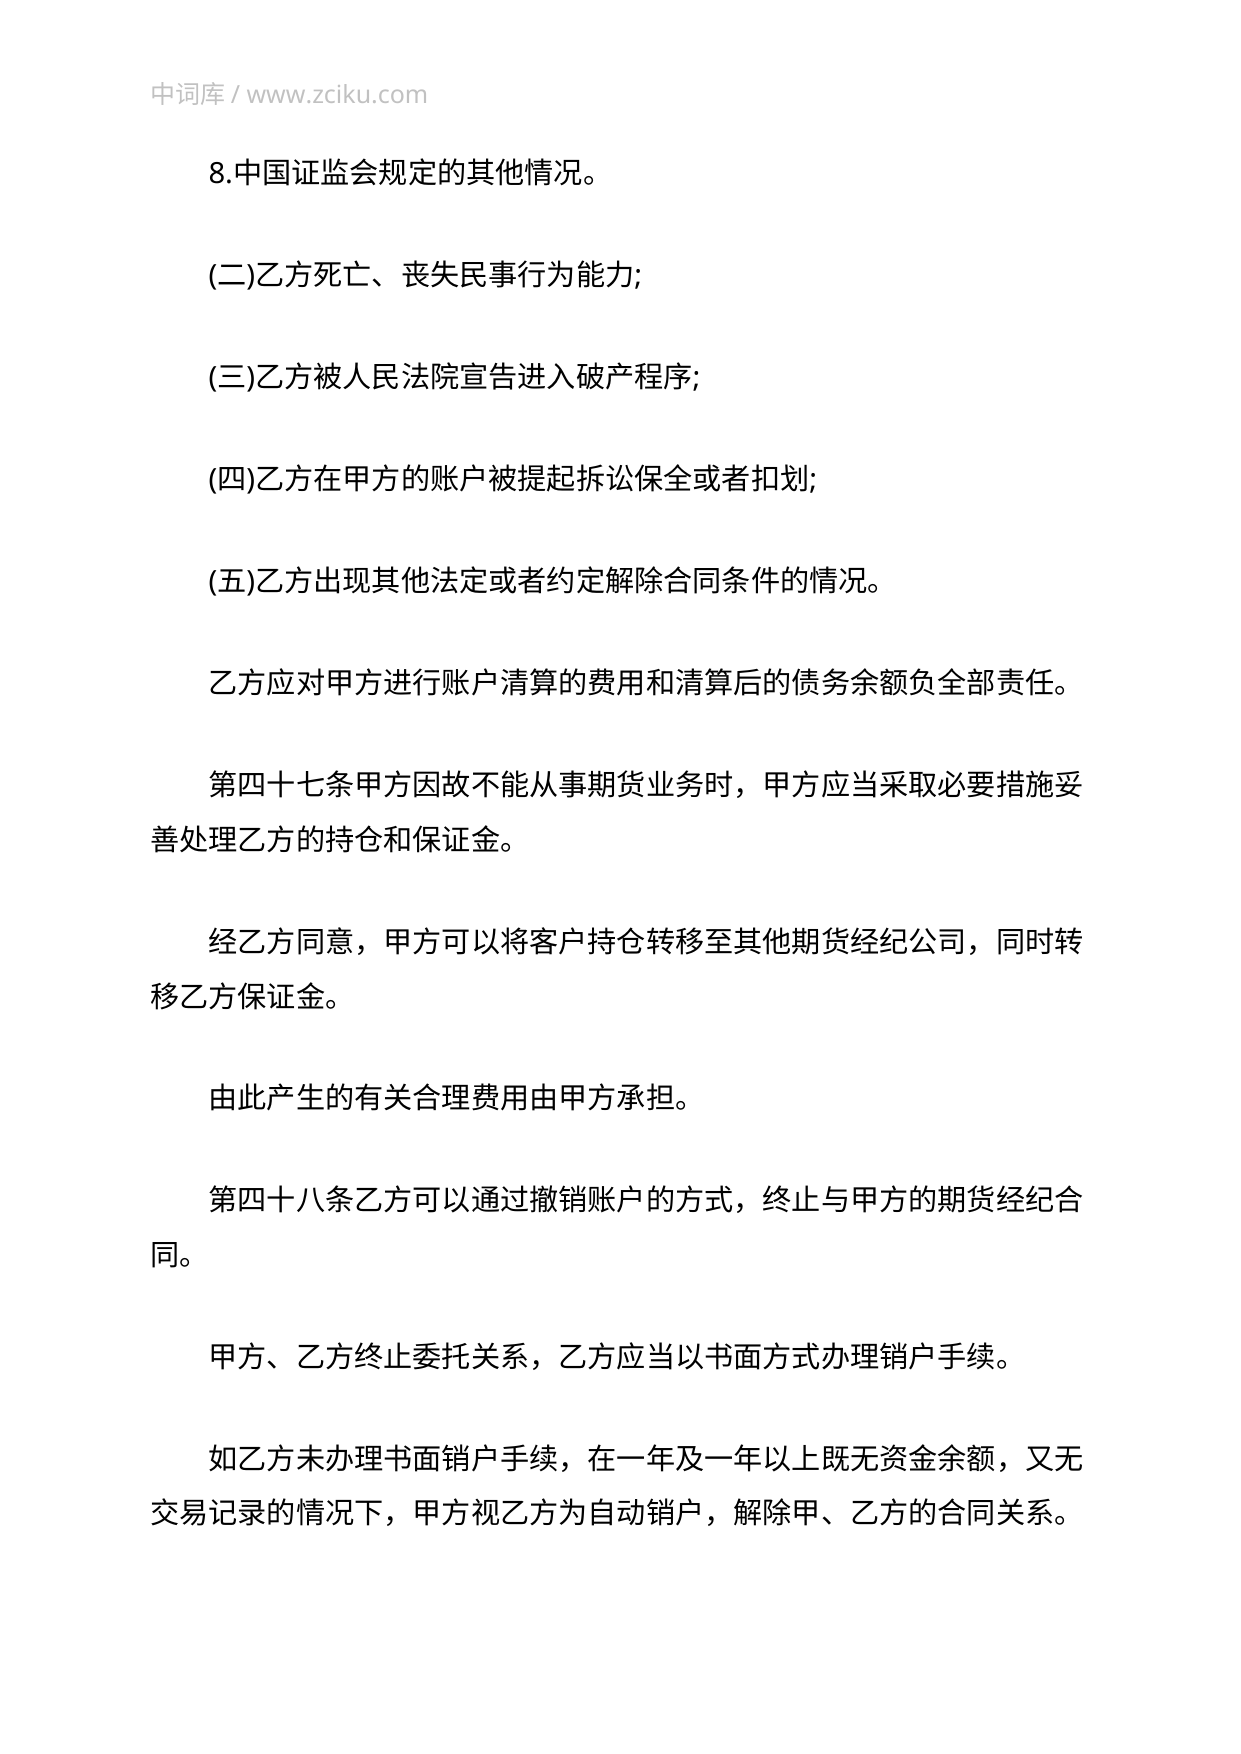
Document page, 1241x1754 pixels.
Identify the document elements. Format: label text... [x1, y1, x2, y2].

text 如乙方未办理书面销户手续，在一年及一年以上既无资金余额，又无交易记录的情况下，甲方视乙方为自动销户，解除甲、乙方的合同关系。 [150, 1435, 1090, 1532]
text 经乙方同意，甲方可以将客户持仓转移至其他期货经纪公司，同时转移乙方保证金。 [150, 918, 1090, 1016]
text 由此产生的有关合理费用由甲方承担。 [150, 1075, 1090, 1117]
text 第四十七条甲方因故不能从事期货业务时，甲方应当采取必要措施妥善处理乙方的持仓和保证金。 [150, 762, 1090, 859]
text (四)乙方在甲方的账户被提起拆讼保全或者扣划; [150, 456, 1090, 498]
text (三)乙方被人民法院宣告进入破产程序; [150, 354, 1090, 396]
text 第四十八条乙方可以通过撤销账户的方式，终止与甲方的期货经纪合同。 [150, 1177, 1090, 1274]
text (二)乙方死亡、丧失民事行为能力; [150, 252, 1090, 294]
text 8.中国证监会规定的其他情况。 [150, 150, 1090, 192]
text 乙方应对甲方进行账户清算的费用和清算后的债务余额负全部责任。 [150, 660, 1090, 702]
text (五)乙方出现其他法定或者约定解除合同条件的情况。 [150, 558, 1090, 600]
text 甲方、乙方终止委托关系，乙方应当以书面方式办理销户手续。 [150, 1333, 1090, 1376]
